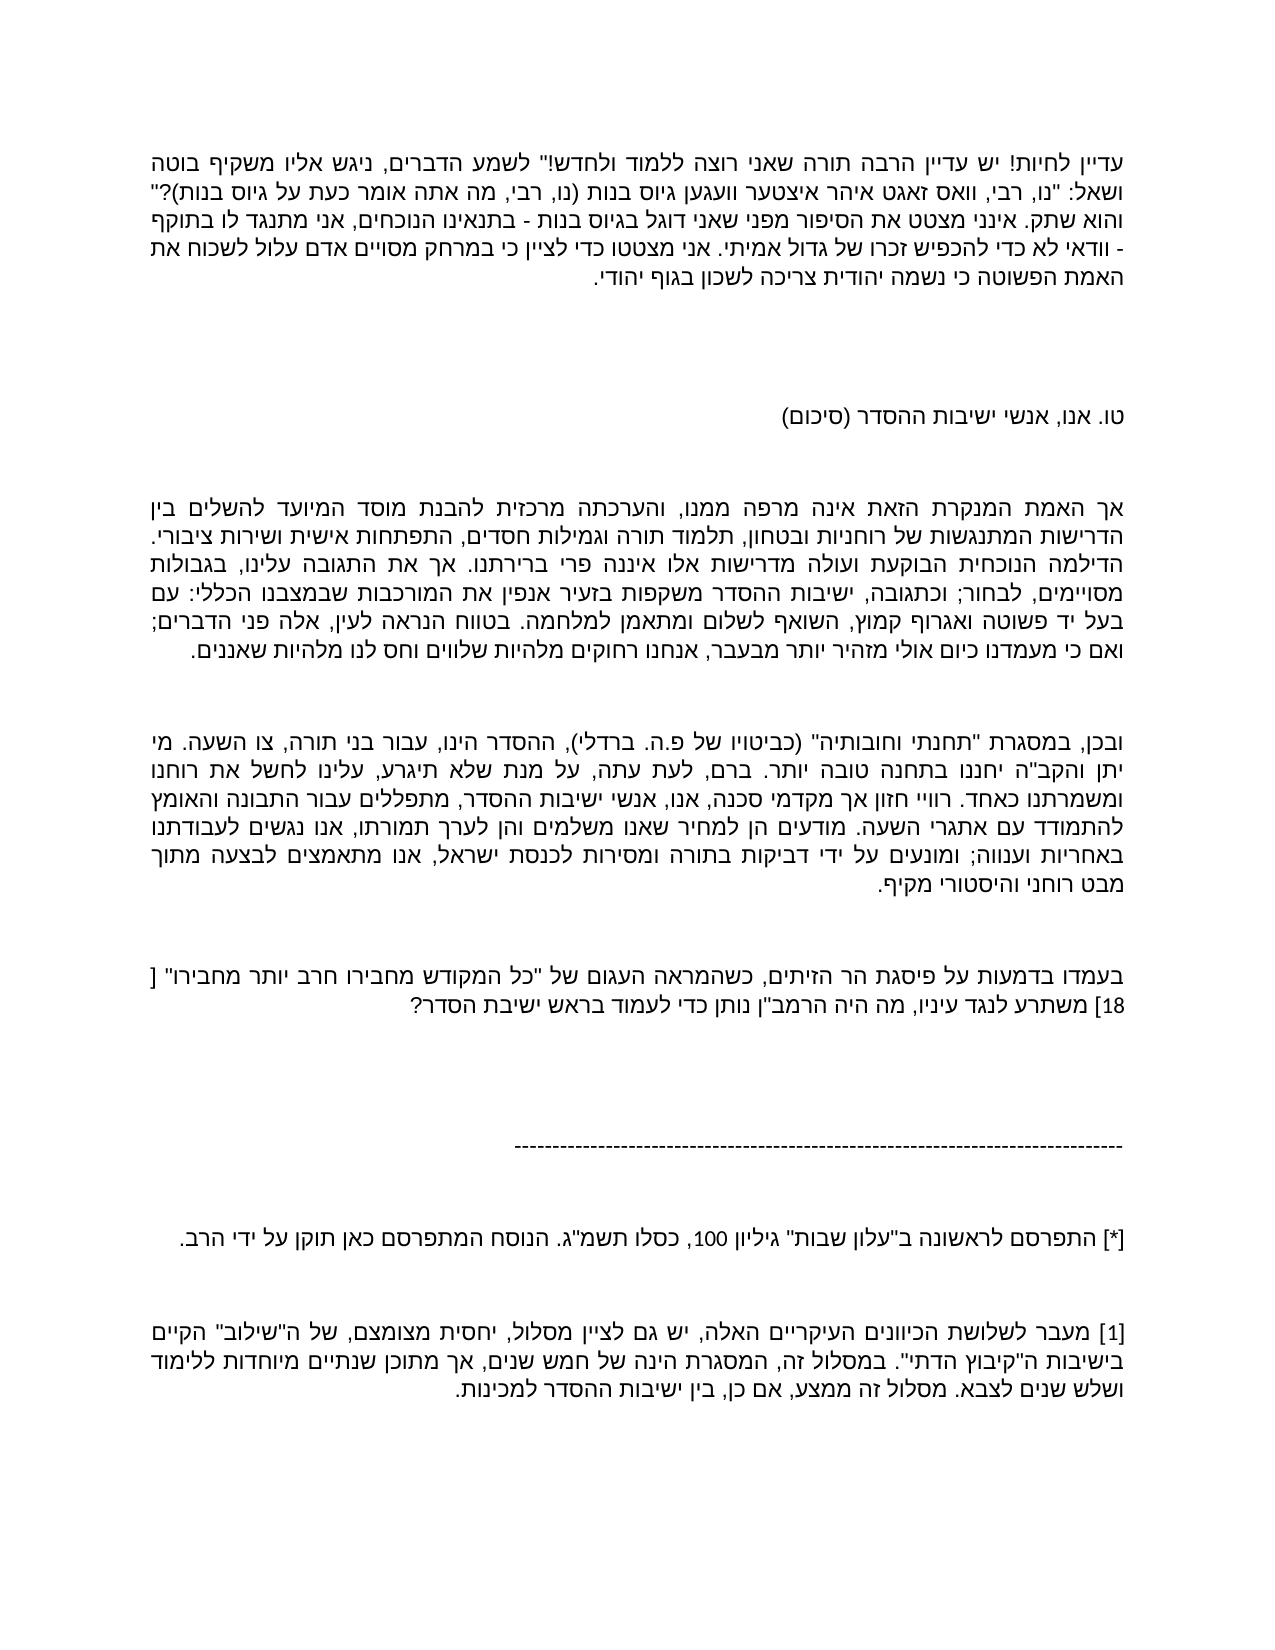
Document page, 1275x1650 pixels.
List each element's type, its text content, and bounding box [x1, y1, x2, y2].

text אך האמת המנקרת הזאת אינה מרפה ממנו, והערכתה מרכזית להבנת מוסד המיועד להשלים בין הדרישות המתנגשות של רוחניות ובטחון, תלמוד תורה וגמילות חסדים, התפתחות אישית ושירות ציבורי. הדילמה הנוכחית הבוקעת ועולה מדרישות אלו איננה פרי ברירתנו. אך את התגובה עלינו, בגבולות מסויימים, לבחור; וכתגובה, ישיבות ההסדר משקפות בזעיר אנפין את המורכבות שבמצבנו הכללי: עם בעל יד פשוטה ואגרוף קמוץ, השואף לשלום ומתאמן למלחמה. בטווח הנראה לעין, אלה פני הדברים; ואם כי מעמדנו כיום אולי מזהיר יותר מבעבר, אנחנו רחוקים מלהיות שלווים וחס לנו מלהיות שאננים. [150, 494, 1125, 663]
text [150, 150, 1125, 290]
text טו. אנו, אנשי ישיבות ההסדר (סיכום) [150, 403, 1125, 429]
text ובכן, במסגרת "תחנתי וחובותיה" (כביטויו של פ.ה. ברדלי), ההסדר הינו, עבור בני תורה, צו השעה. מי יתן והקב"ה יחננו בתחנה טובה יותר. ברם, לעת עתה, על מנת שלא תיגרע, עלינו לחשל את רוחנו ומשמרתנו כאחד. רוויי חזון אך מקדמי סכנה, אנו, אנשי ישיבות ההסדר, מתפללים עבור התבונה והאומץ להתמודד עם אתגרי השעה. מודעים הן למחיר שאנו משלמים והן לערך תמורתו, אנו נגשים לעבודתנו באחריות וענווה; ומונעים על ידי דביקות בתורה ומסירות לכנסת ישראל, אנו מתאמצים לבצעה מתוך מבט רוחני והיסטורי מקיף. [150, 729, 1125, 897]
text [‎1] מעבר לשלושת הכיוונים העיקריים האלה, יש גם לציין מסלול, יחסית מצומצם, של ה"שילוב" הקיים בישיבות ה"קיבוץ הדתי". במסלול זה, המסגרת הינה של חמש שנים, אך מתוכן שנתיים מיוחדות ללימוד ושלש שנים לצבא. מסלול זה ממצע, אם כן, בין ישיבות ההסדר למכינות. [150, 1318, 1125, 1403]
text -------------------------------------------------------------------------------- [150, 1132, 1125, 1158]
text בעמדו בדמעות על פיסגת הר הזיתים, כשהמראה העגום של "כל המקודש מחבירו חרב יותר מחבירו" [‎18] משתרע לנגד עיניו, מה היה הרמב"ן נותן כדי לעמוד בראש ישיבת הסדר? [150, 963, 1125, 1019]
text [*] התפרסם לראשונה ב"עלון שבות" גיליון ‎100, כסלו תשמ"ג. הנוסח המתפרסם כאן תוקן על ידי הרב. [150, 1224, 1125, 1252]
